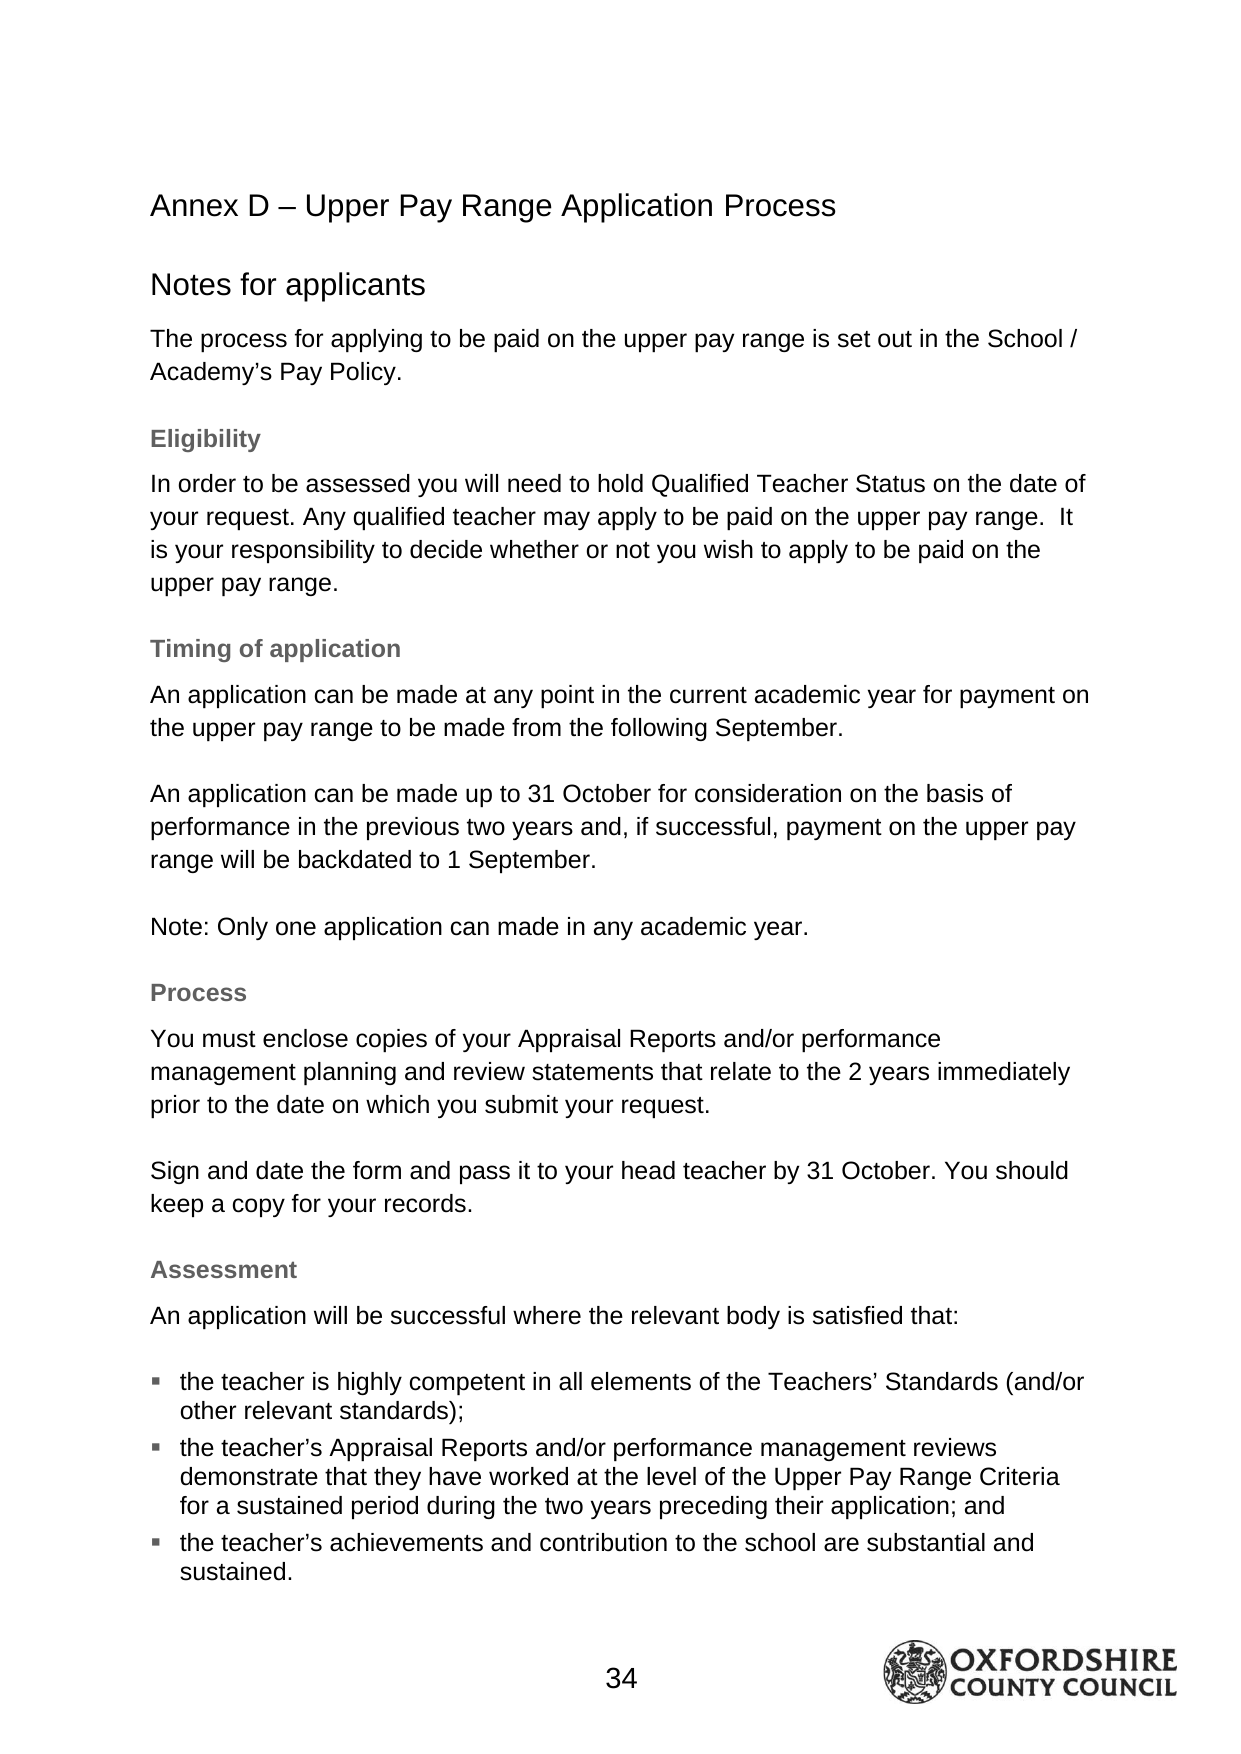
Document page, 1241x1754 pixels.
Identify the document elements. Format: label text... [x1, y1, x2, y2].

text You must enclose copies of your Appraisal Reports and/or performance management planning and review statements that relate to the 2 years immediately prior to the date on which you submit your request. [150, 1024, 1093, 1118]
subtitle Notes for applicants [150, 266, 1093, 302]
text The process for applying to be paid on the upper pay range is set out in the School / Academy’s Pay Policy. [150, 324, 1093, 386]
list the teacher is highly competent in all elements of the Teachers’ Standards (and/or other relevant standards); [150, 1367, 1093, 1425]
text An application will be successful where the relevant body is satisfied that: [150, 1301, 1093, 1330]
list the teacher’s Appraisal Reports and/or performance management reviews demonstrate that they have worked at the level of the Upper Pay Range Criteria for a sustained period during the two years preceding their application; and [150, 1433, 1093, 1519]
text An application can be made at any point in the current academic year for payment on the upper pay range to be made from the following September. [150, 680, 1093, 742]
subtitle Process [150, 978, 1093, 1007]
subtitle Eligibility [150, 423, 1093, 452]
subtitle Timing of application [150, 634, 1093, 663]
text In order to be assessed you will need to hold Qualified Teacher Status on the date of your request. Any qualified teacher may apply to be paid on the upper pay range. It is your responsibility to decide whether or not you wish to apply to be paid on the upper pay range. [150, 469, 1093, 597]
text Note: Only one application can made in any academic year. [150, 912, 1093, 941]
text An application can be made up to 31 October for consideration on the basis of performance in the previous two years and, if successful, payment on the upper pay range will be backdated to 1 September. [150, 779, 1093, 874]
list the teacher’s achievements and contribution to the school are substantial and sustained. [150, 1528, 1093, 1586]
picture [883, 1640, 1177, 1704]
subtitle Assessment [150, 1255, 1093, 1284]
text Sign and date the form and pass it to your head teacher by 31 October. You should keep a copy for your records. [150, 1156, 1093, 1218]
subtitle Annex D – Upper Pay Range Application Process [150, 187, 1093, 223]
